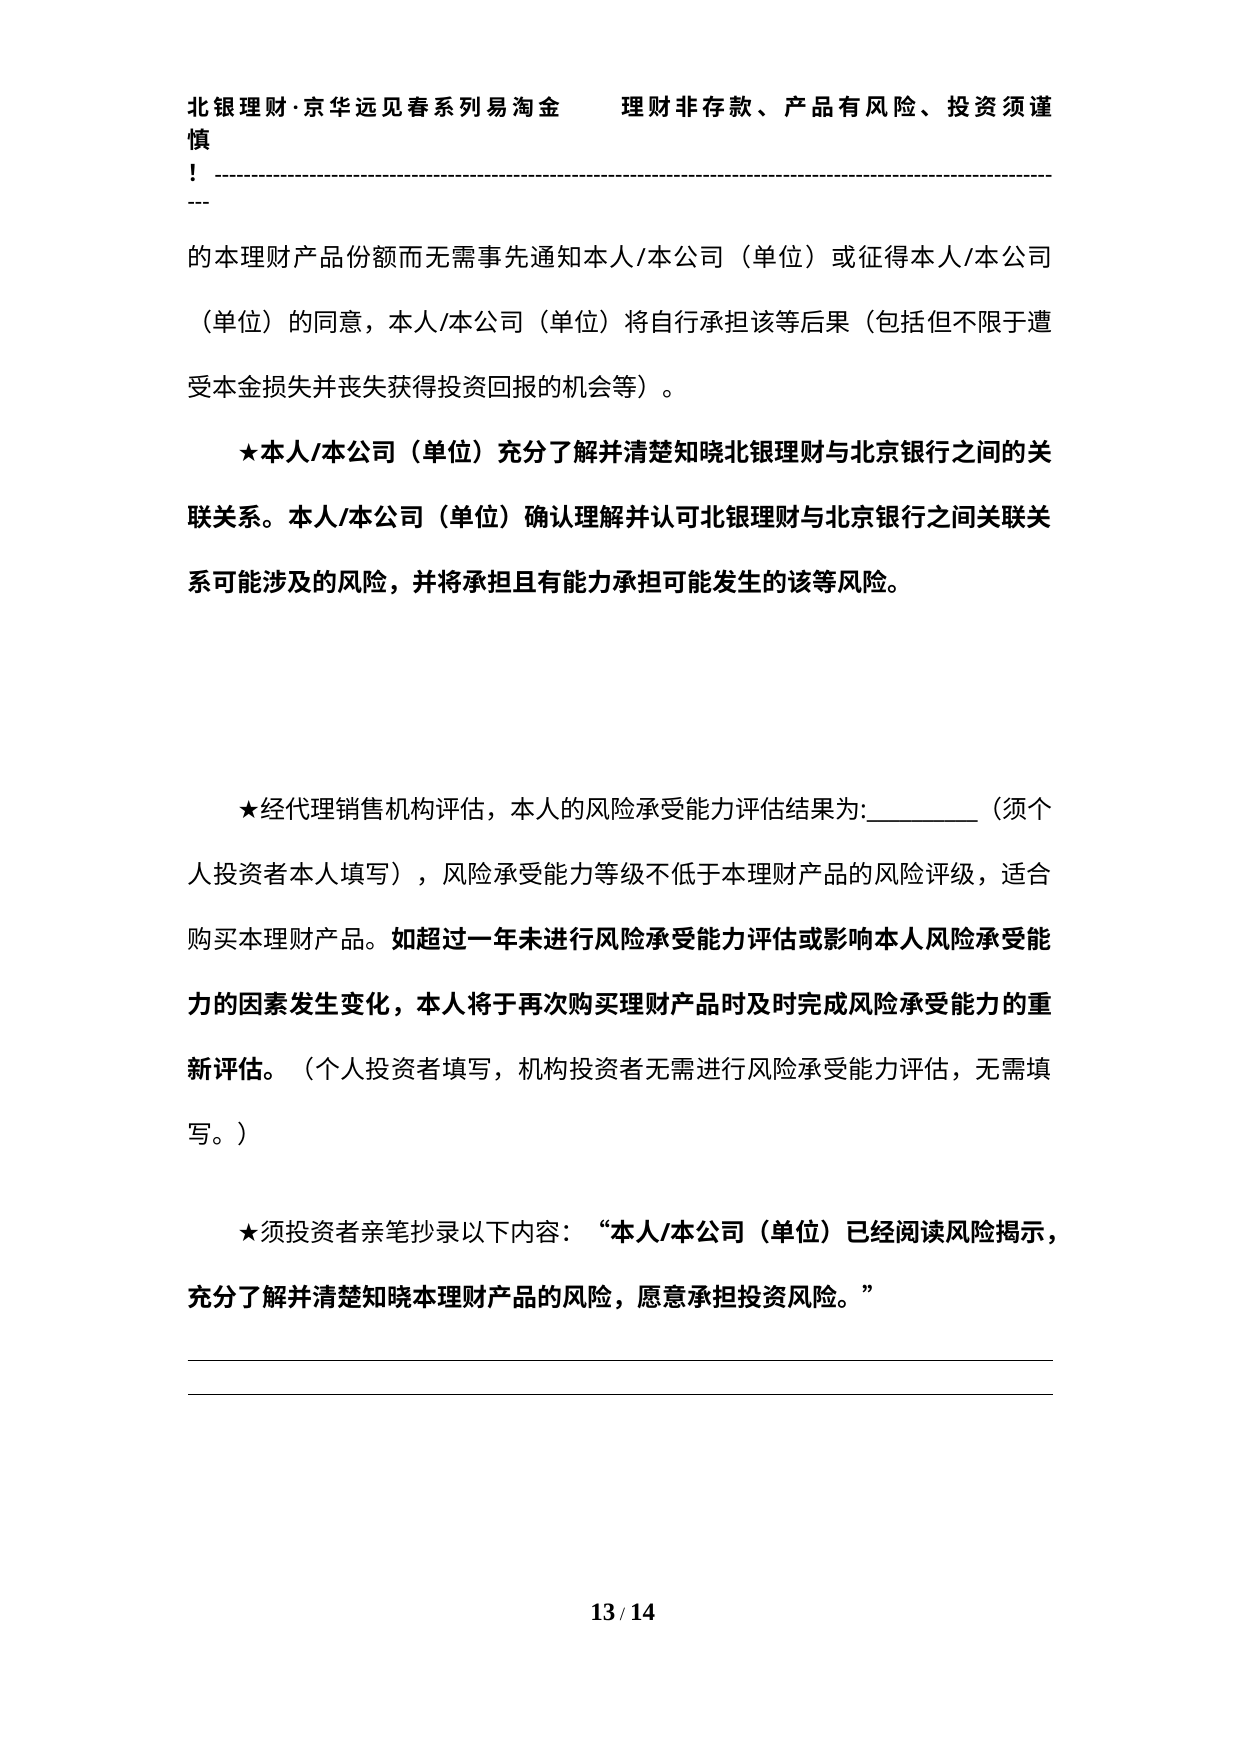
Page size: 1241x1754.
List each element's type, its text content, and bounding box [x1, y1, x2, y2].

text ★经代理销售机构评估，本人的风险承受能力评估结果为:__________（须个人投资者本人填写），风险承受能力等级不低于本理财产品的风险评级，适合购买本理财产品。如超过一年未进行风险承受能力评估或影响本人风险承受能力的因素发生变化，本人将于再次购买理财产品时及时完成风险承受能力的重新评估。（个人投资者填写，机构投资者无需进行风险承受能力评估，无需填写。） [187, 775, 1053, 1165]
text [187, 223, 1053, 418]
text ★须投资者亲笔抄录以下内容：“本人/本公司（单位）已经阅读风险揭示，充分了解并清楚知晓本理财产品的风险，愿意承担投资风险。” [187, 1198, 1053, 1328]
text ★本人/本公司（单位）充分了解并清楚知晓北银理财与北京银行之间的关联关系。本人/本公司（单位）确认理解并认可北银理财与北京银行之间关联关系可能涉及的风险，并将承担且有能力承担可能发生的该等风险。 [187, 418, 1053, 613]
